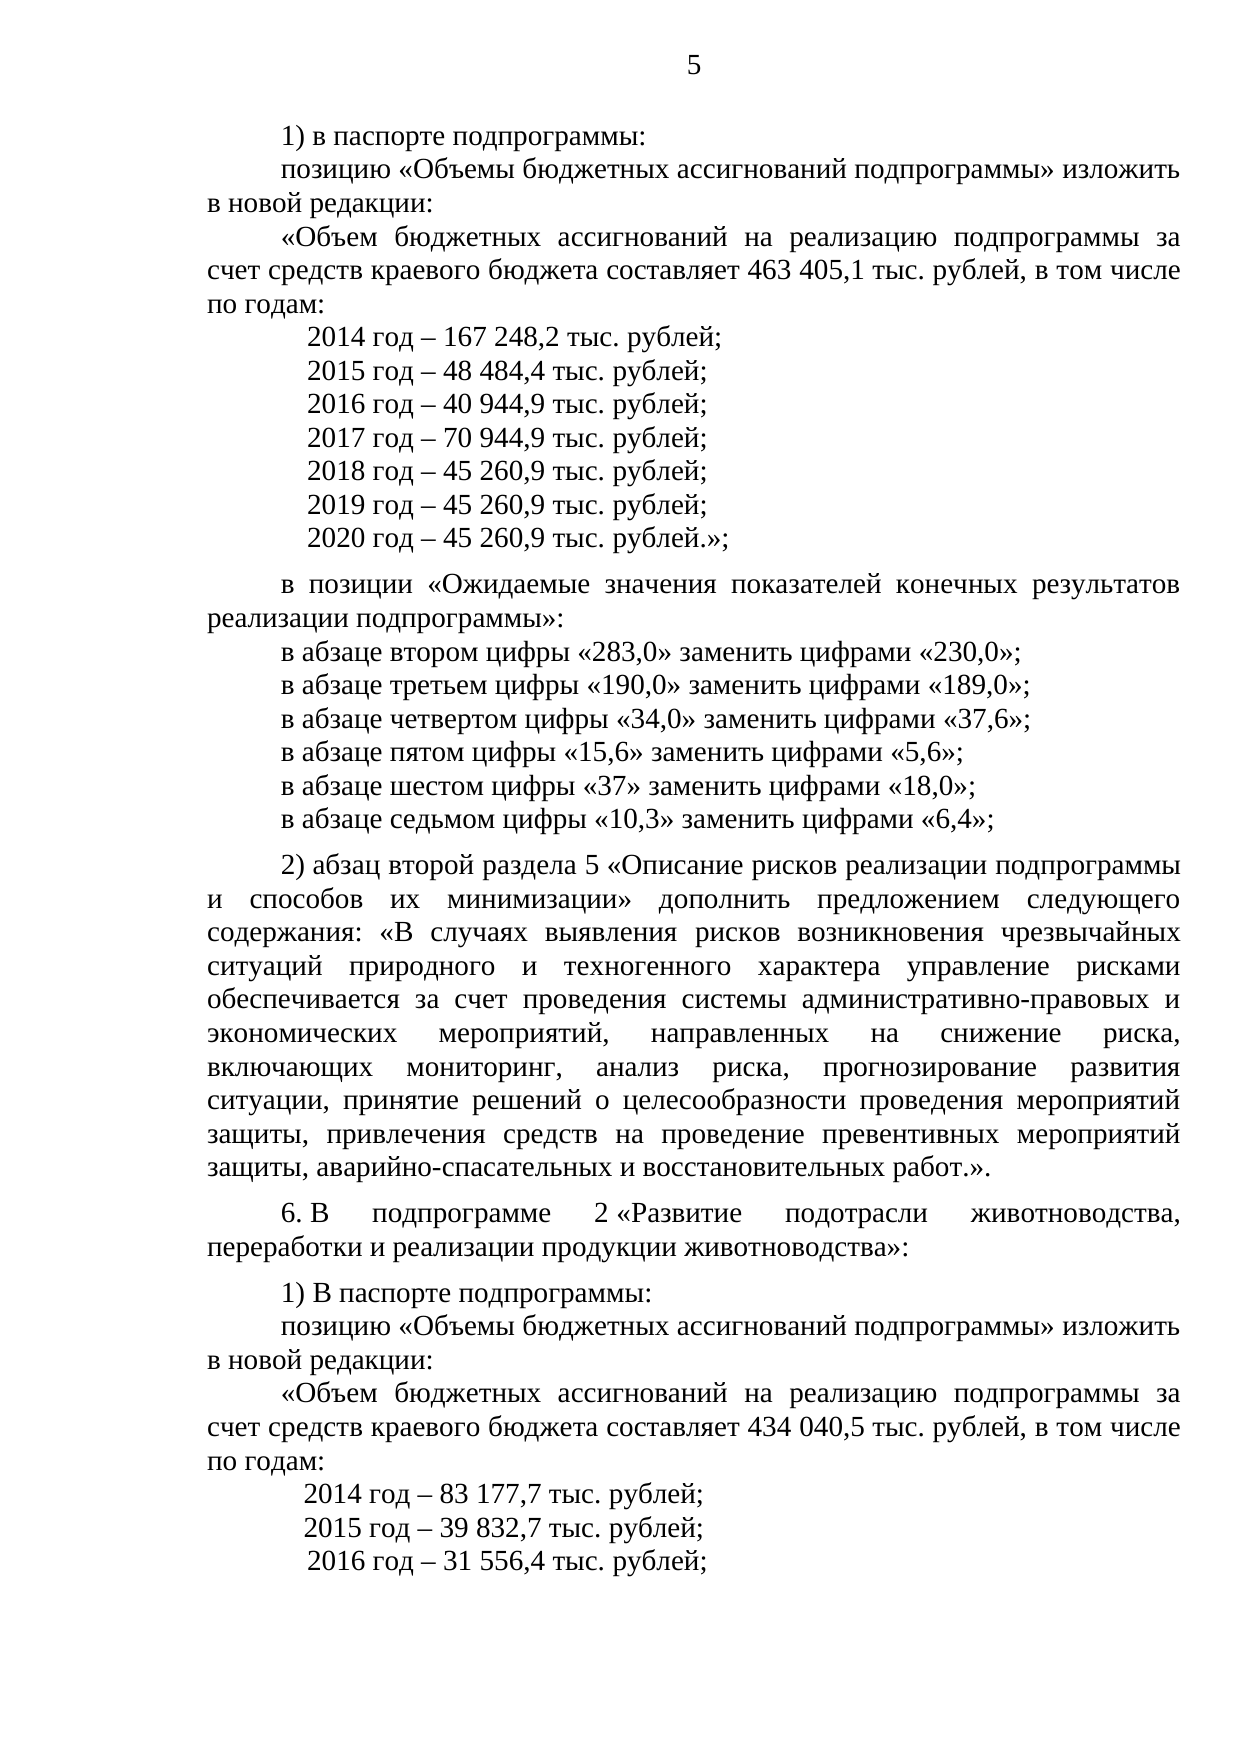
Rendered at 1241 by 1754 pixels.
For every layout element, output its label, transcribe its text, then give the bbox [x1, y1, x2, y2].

text в абзаце четвертом цифры «34,0» заменить цифрами «37,6»; [207, 701, 1181, 734]
text «Объем бюджетных ассигнований на реализацию подпрограммы за счет средств краевого бюджета составляет 463 405,1 тыс. рублей, в том числе по годам: [207, 219, 1181, 319]
text в абзаце шестом цифры «37» заменить цифрами «18,0»; [207, 768, 1181, 801]
text 1) В паспорте подпрограммы: [207, 1275, 1181, 1308]
text 6. В подпрограмме 2 «Развитие подотрасли животноводства, переработки и реализации продукции животноводства»: [207, 1195, 1181, 1262]
table_cell 2018 год – 45 260,9 тыс. рублей; [218, 454, 804, 487]
text позицию «Объемы бюджетных ассигнований подпрограммы» изложить в новой редакции: [207, 152, 1181, 219]
table_cell 2015 год – 48 484,4 тыс. рублей; [218, 353, 804, 386]
text в абзаце пятом цифры «15,6» заменить цифрами «5,6»; [207, 734, 1181, 768]
text «Объем бюджетных ассигнований на реализацию подпрограммы за счет средств краевого бюджета составляет 434 040,5 тыс. рублей, в том числе по годам: [207, 1376, 1181, 1476]
text 1) в паспорте подпрограммы: [207, 118, 1181, 152]
text позицию «Объемы бюджетных ассигнований подпрограммы» изложить в новой редакции: [207, 1308, 1181, 1376]
text 2) абзац второй раздела 5 «Описание рисков реализации подпрограммы и способов их минимизации» дополнить предложением следующего содержания: «В случаях выявления рисков возникновения чрезвычайных ситуаций природного и техногенного характера управление рисками обеспечивается за счет проведения системы административно-правовых и экономических мероприятий, направленных на снижение риска, включающих мониторинг, анализ риска, прогнозирование развития ситуации, принятие решений о целесообразности проведения мероприятий защиты, привлечения средств на проведение превентивных мероприятий защиты, аварийно-спасательных и восстановительных работ.». [207, 847, 1181, 1183]
table_cell 2016 год – 40 944,9 тыс. рублей; [218, 386, 804, 420]
text в абзаце седьмом цифры «10,3» заменить цифрами «6,4»; [207, 801, 1181, 835]
table_cell 2019 год – 45 260,9 тыс. рублей; [218, 487, 804, 521]
text в позиции «Ожидаемые значения показателей конечных результатов реализации подпрограммы»: [207, 567, 1181, 634]
table_cell 2020 год – 45 260,9 тыс. рублей.»; [218, 521, 804, 554]
table_cell 2015 год – 39 832,7 тыс. рублей; [218, 1510, 804, 1543]
table_cell 2016 год – 31 556,4 тыс. рублей; [218, 1543, 804, 1577]
table_header 2014 год – 167 248,2 тыс. рублей; [218, 319, 804, 353]
table_cell 2017 год – 70 944,9 тыс. рублей; [218, 420, 804, 453]
text в абзаце втором цифры «283,0» заменить цифрами «230,0»; [207, 634, 1181, 667]
table_header 2014 год – 83 177,7 тыс. рублей; [218, 1476, 804, 1510]
text в абзаце третьем цифры «190,0» заменить цифрами «189,0»; [207, 667, 1181, 701]
